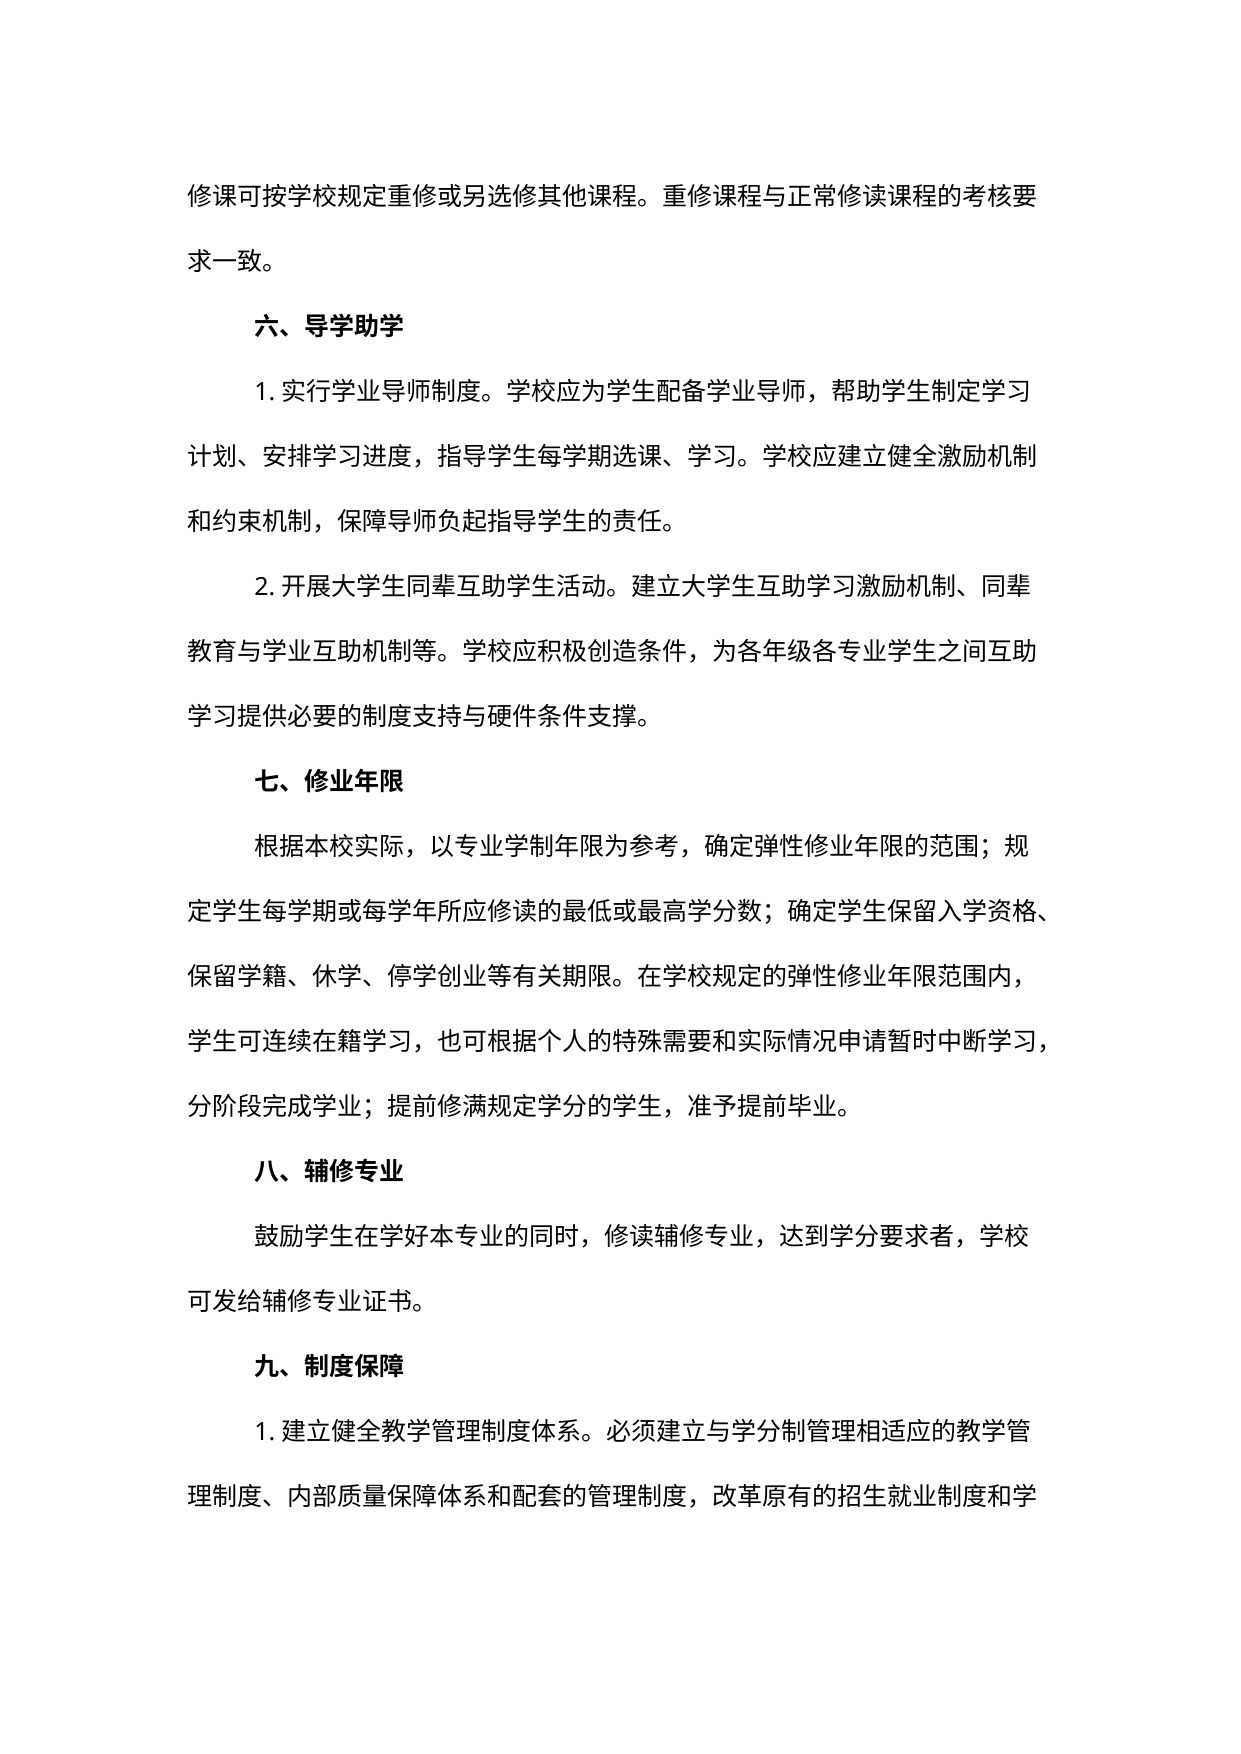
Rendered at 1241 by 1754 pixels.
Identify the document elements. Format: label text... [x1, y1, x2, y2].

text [187, 1397, 1053, 1527]
text 八、辅修专业 [187, 1137, 1053, 1202]
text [187, 162, 1053, 292]
text 根据本校实际，以专业学制年限为参考，确定弹性修业年限的范围；规定学生每学期或每学年所应修读的最低或最高学分数；确定学生保留入学资格、保留学籍、休学、停学创业等有关期限。在学校规定的弹性修业年限范围内，学生可连续在籍学习，也可根据个人的特殊需要和实际情况申请暂时中断学习，分阶段完成学业；提前修满规定学分的学生，准予提前毕业。 [187, 812, 1053, 1137]
text 2. 开展大学生同辈互助学生活动。建立大学生互助学习激励机制、同辈教育与学业互助机制等。学校应积极创造条件，为各年级各专业学生之间互助学习提供必要的制度支持与硬件条件支撑。 [187, 552, 1053, 747]
text 七、修业年限 [187, 747, 1053, 812]
text 1. 实行学业导师制度。学校应为学生配备学业导师，帮助学生制定学习计划、安排学习进度，指导学生每学期选课、学习。学校应建立健全激励机制和约束机制，保障导师负起指导学生的责任。 [187, 357, 1053, 552]
text 六、导学助学 [187, 292, 1053, 357]
text 鼓励学生在学好本专业的同时，修读辅修专业，达到学分要求者，学校可发给辅修专业证书。 [187, 1202, 1053, 1332]
text 九、制度保障 [187, 1332, 1053, 1397]
